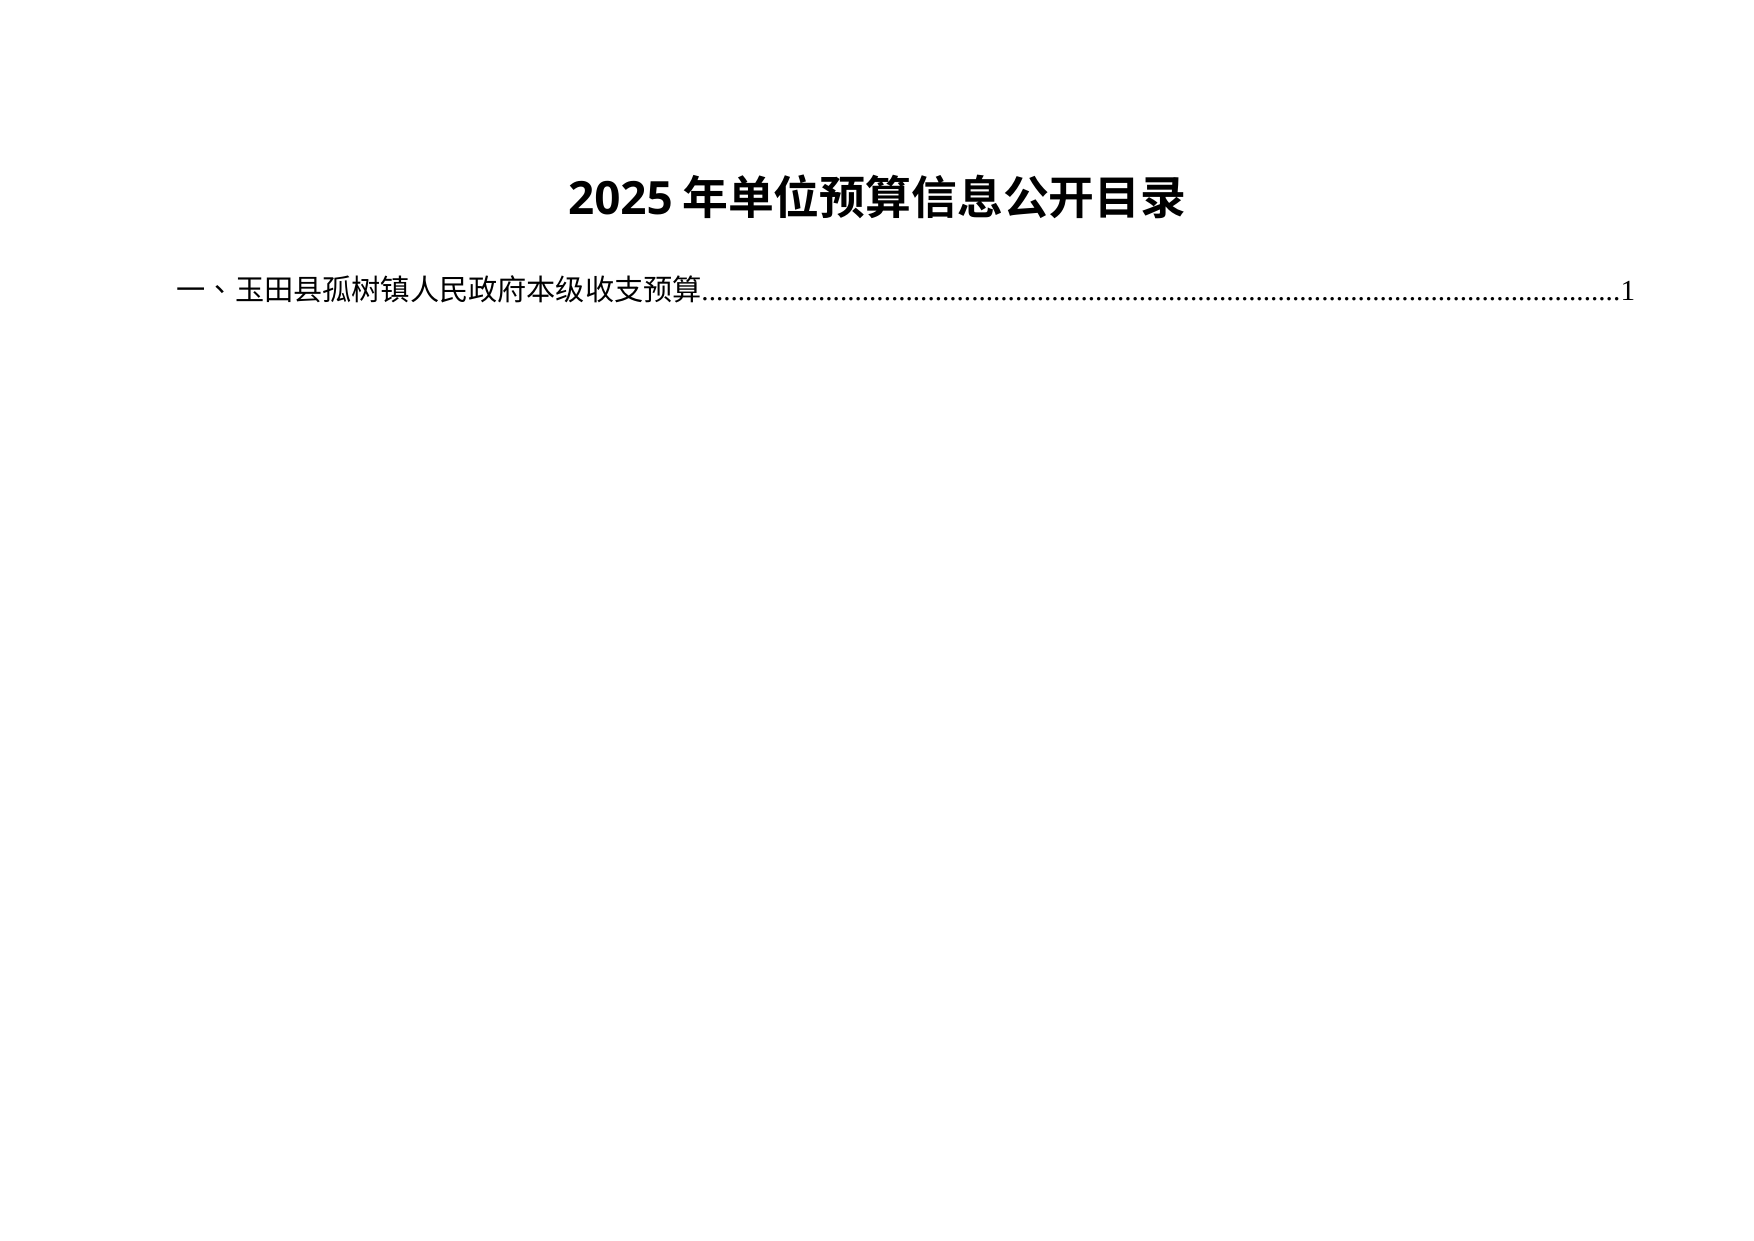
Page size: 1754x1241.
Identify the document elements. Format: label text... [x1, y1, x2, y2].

text 2025年单位预算信息公开目录 [118, 165, 1636, 228]
text 一、玉田县孤树镇人民政府本级收支预算 1 [118, 269, 1636, 309]
